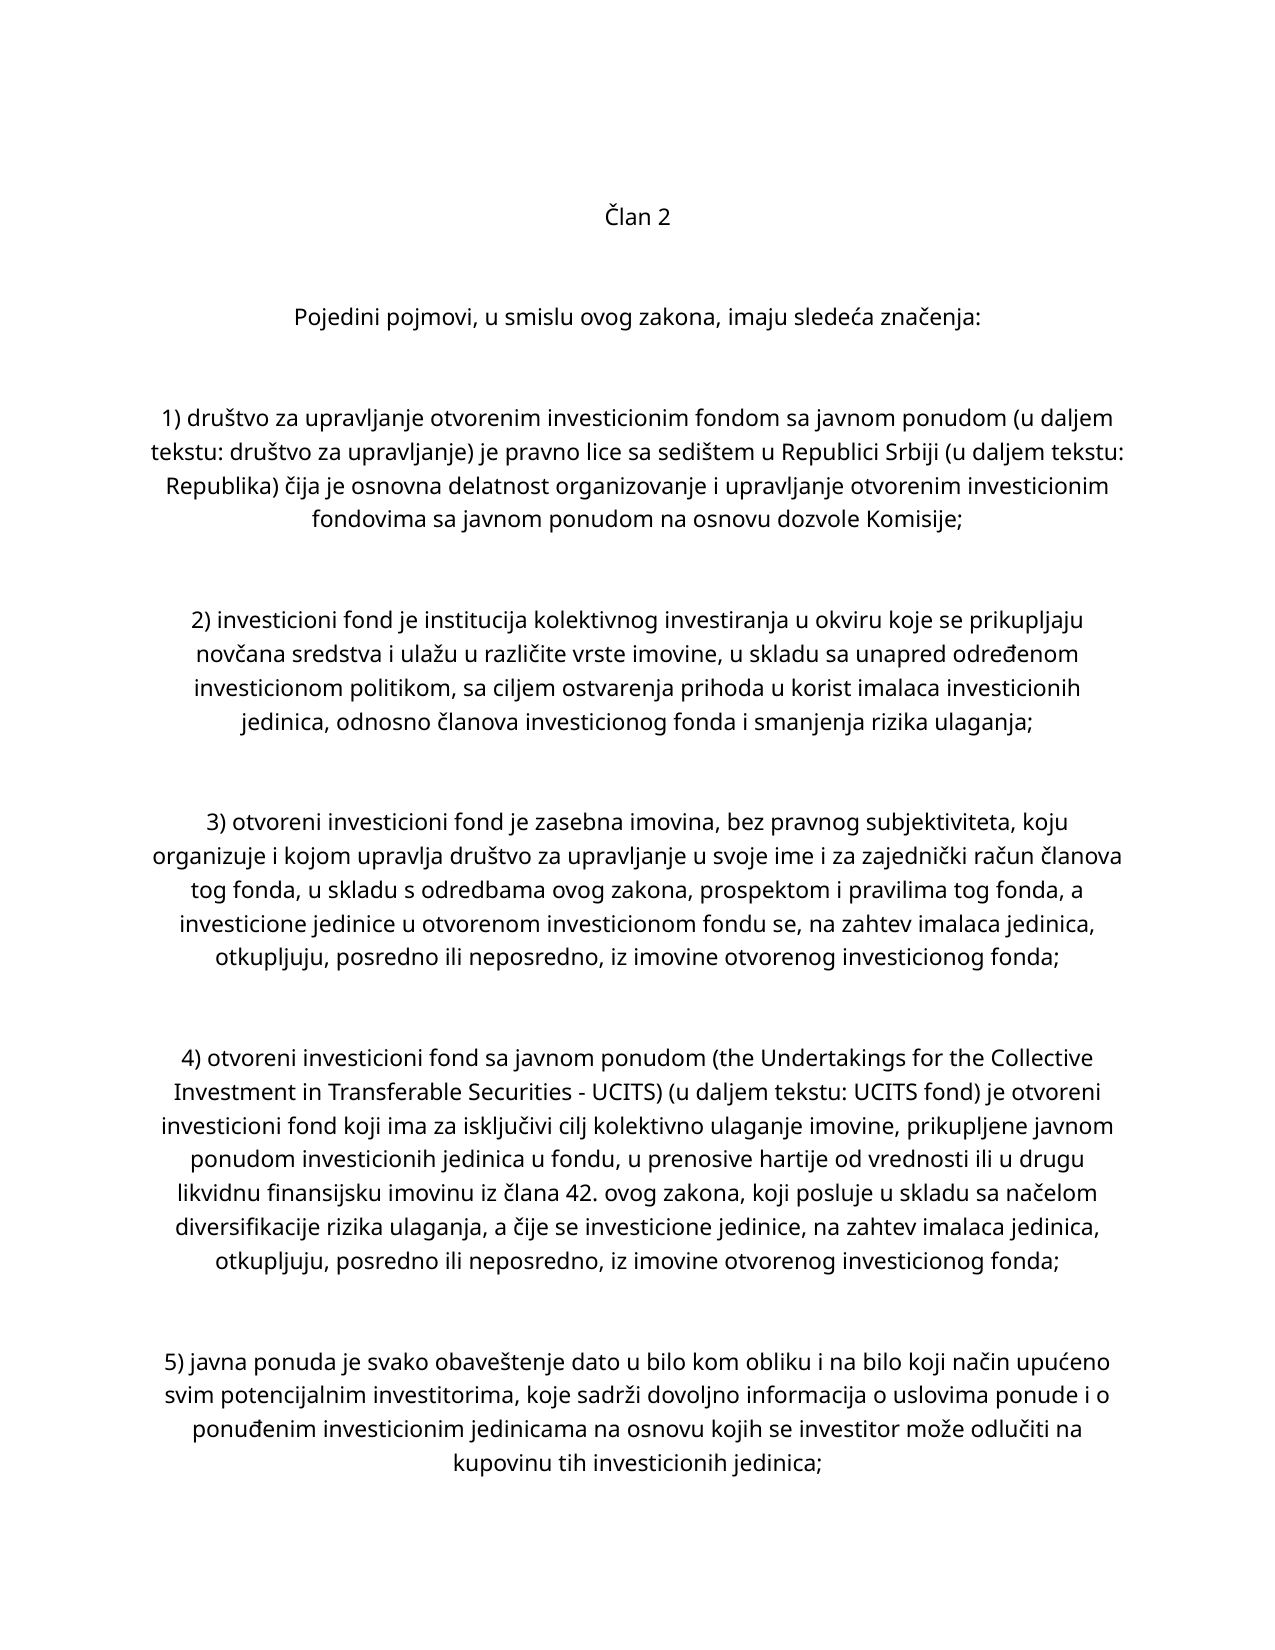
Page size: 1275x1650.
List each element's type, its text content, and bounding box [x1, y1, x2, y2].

text 4) otvoreni investicioni fond sa javnom ponudom (the Undertakings for the Collective Investment in Transferable Securities - UCITS) (u daljem tekstu: UCITS fond) je otvoreni investicioni fond koji ima za isključivi cilj kolektivno ulaganje imovine, prikupljene javnom ponudom investicionih jedinica u fondu, u prenosive hartije od vrednosti ili u drugu likvidnu finansijsku imovinu iz člana 42. ovog zakona, koji posluje u skladu sa načelom diversifikacije rizika ulaganja, a čije se investicione jedinice, na zahtev imalaca jedinica, otkupljuju, posredno ili neposredno, iz imovine otvorenog investicionog fonda; [150, 1042, 1125, 1276]
text 3) otvoreni investicioni fond je zasebna imovina, bez pravnog subjektiviteta, koju organizuje i kojom upravlja društvo za upravljanje u svoje ime i za zajednički račun članova tog fonda, u skladu s odredbama ovog zakona, prospektom i pravilima tog fonda, a investicione jedinice u otvorenom investicionom fondu se, na zahtev imalaca jedinica, otkupljuju, posredno ili neposredno, iz imovine otvorenog investicionog fonda; [150, 806, 1125, 972]
text Pojedini pojmovi, u smislu ovog zakona, imaju sledeća značenja: [150, 301, 1125, 332]
text 2) investicioni fond je institucija kolektivnog investiranja u okviru koje se prikupljaju novčana sredstva i ulažu u različite vrste imovine, u skladu sa unapred određenom investicionom politikom, sa ciljem ostvarenja prihoda u korist imalaca investicionih jedinica, odnosno članova investicionog fonda i smanjenja rizika ulaganja; [150, 604, 1125, 737]
text 1) društvo za upravljanje otvorenim investicionim fondom sa javnom ponudom (u daljem tekstu: društvo za upravljanje) je pravno lice sa sedištem u Republici Srbiji (u daljem tekstu: Republika) čija je osnovna delatnost organizovanje i upravljanje otvorenim investicionim fondovima sa javnom ponudom na osnovu dozvole Komisije; [150, 402, 1125, 534]
text Član 2 [150, 200, 1125, 232]
text 5) javna ponuda je svako obaveštenje dato u bilo kom obliku i na bilo koji način upućeno svim potencijalnim investitorima, koje sadrži dovoljno informacija o uslovima ponude i o ponuđenim investicionim jedinicama na osnovu kojih se investitor može odlučiti na kupovinu tih investicionih jedinica; [150, 1345, 1125, 1478]
